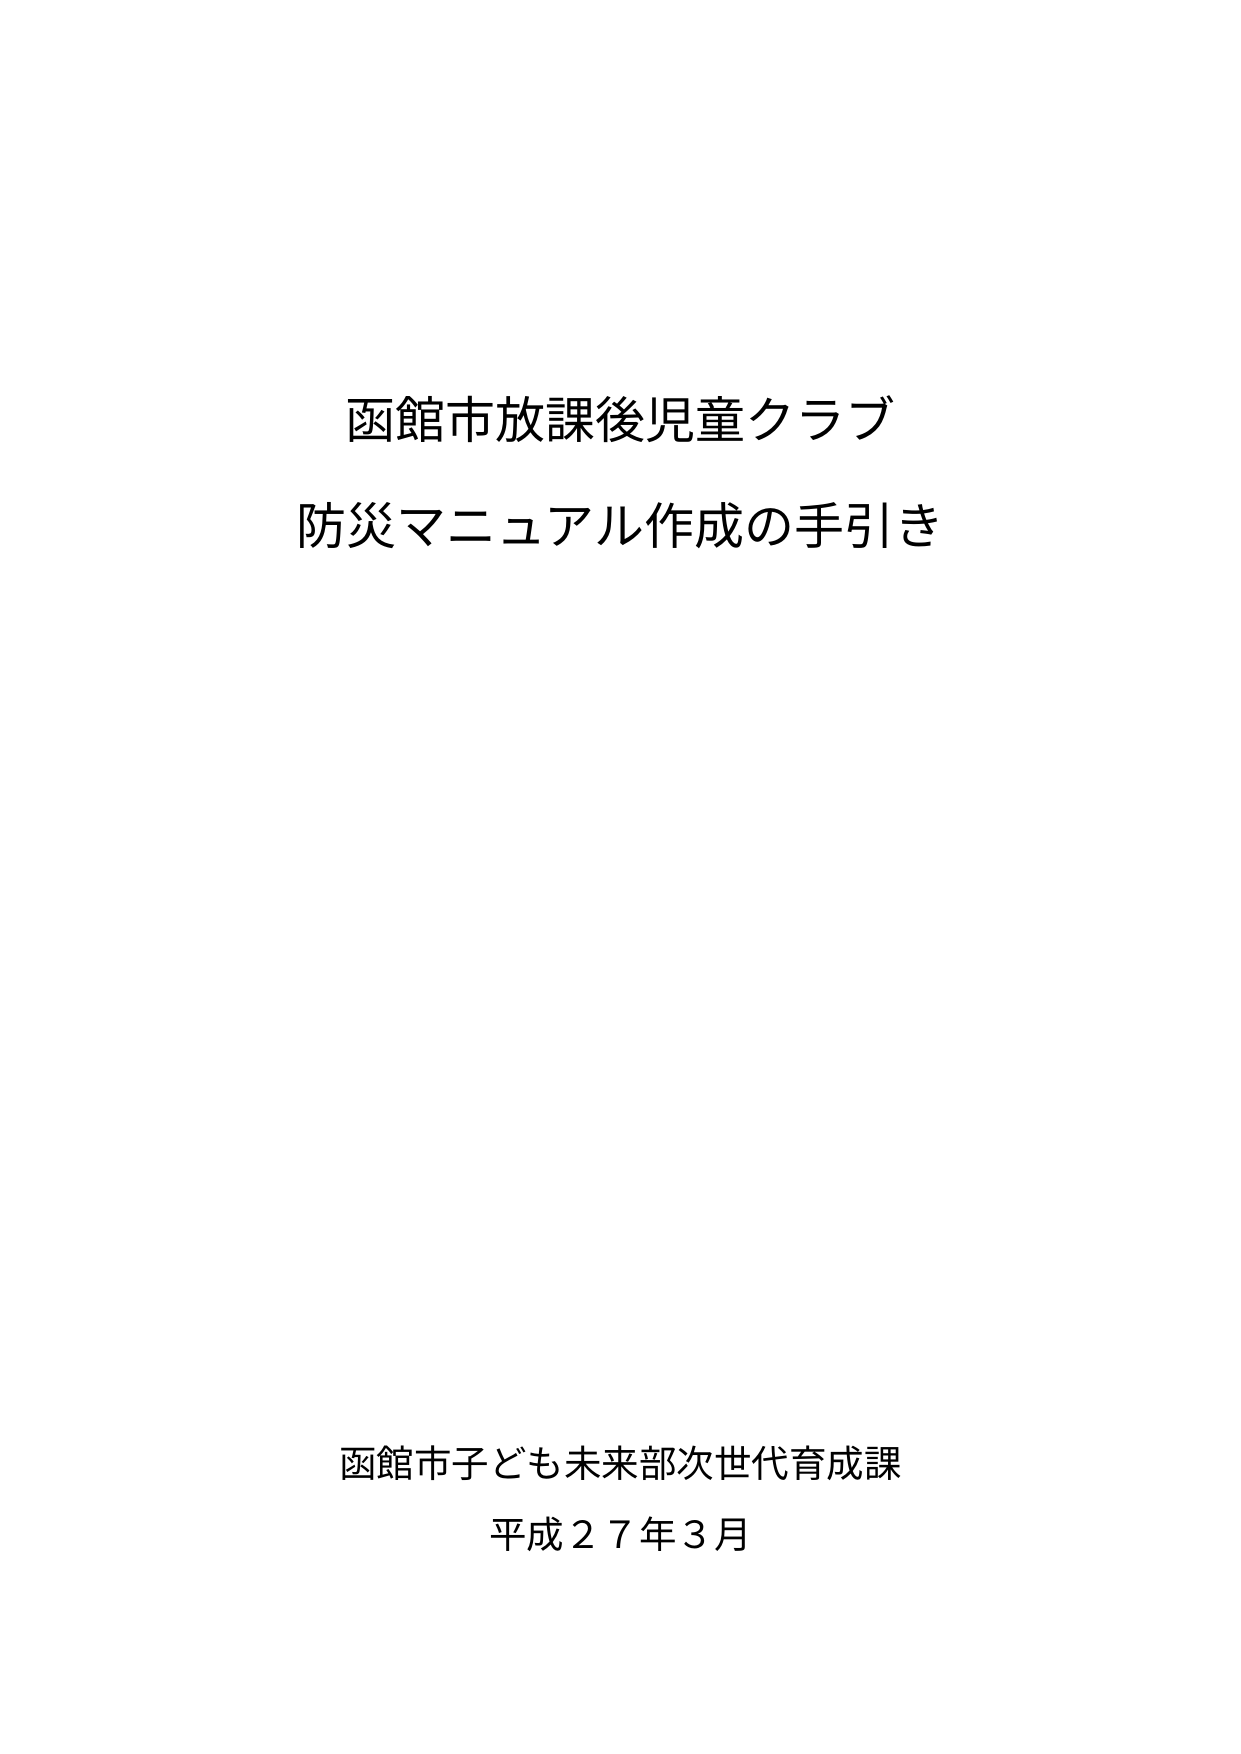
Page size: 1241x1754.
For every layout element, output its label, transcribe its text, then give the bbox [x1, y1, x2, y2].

text 函館市子ども未来部次世代育成課 [112, 1426, 1128, 1497]
text 平成２７年３月 [112, 1497, 1128, 1568]
text 防災マニュアル作成の手引き [112, 470, 1128, 576]
text 函館市放課後児童クラブ [112, 363, 1128, 470]
